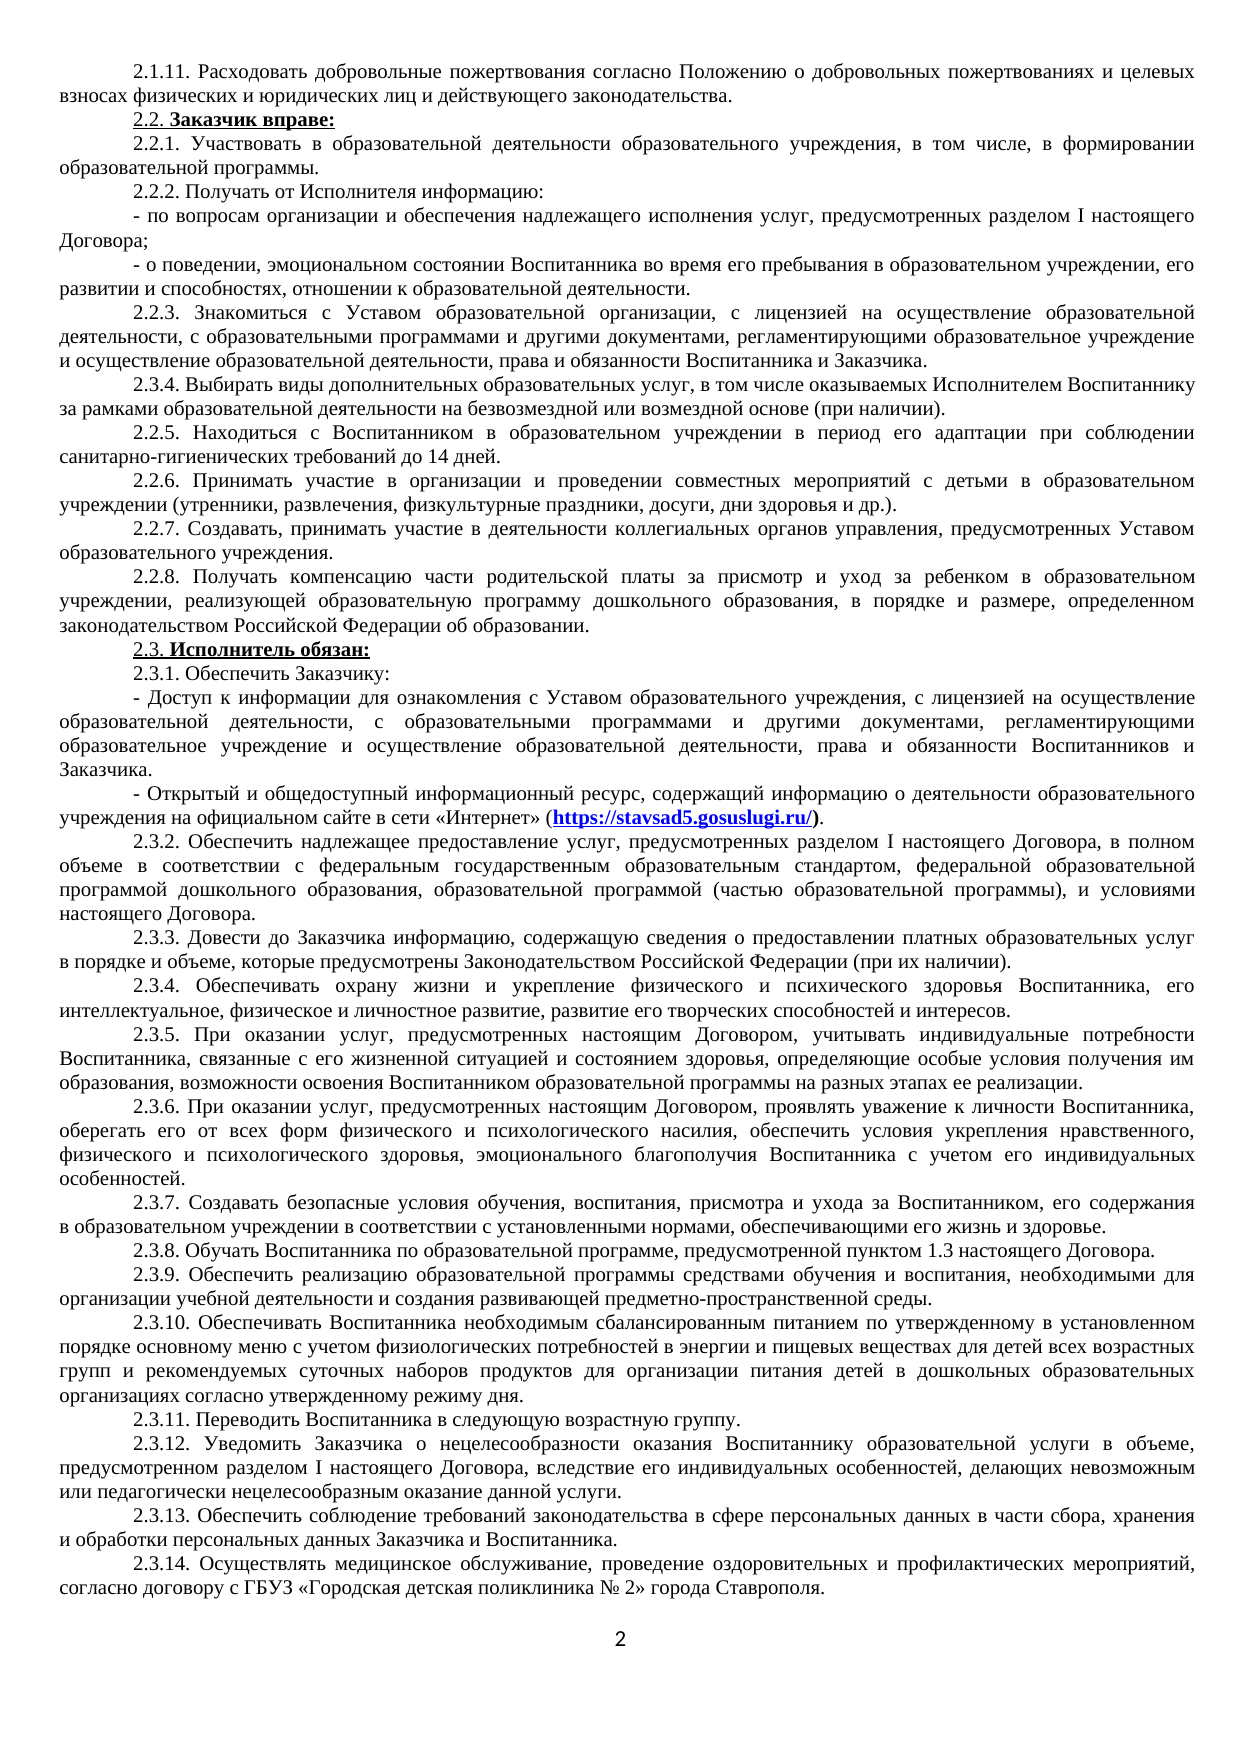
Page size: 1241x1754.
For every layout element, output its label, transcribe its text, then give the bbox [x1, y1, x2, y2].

text 2.3.12. Уведомить Заказчика о нецелесообразности оказания Воспитаннику образовательной услуги в объеме, предусмотренном разделом I настоящего Договора, вследствие его индивидуальных особенностей, делающих невозможным или педагогически нецелесообразным оказание данной услуги. [59, 1431, 1196, 1503]
text 2.3.4. Выбирать виды дополнительных образовательных услуг, в том числе оказываемых Исполнителем Воспитаннику за рамками образовательной деятельности на безвозмездной или возмездной основе (при наличии). [59, 372, 1196, 420]
text 2.2.7. Создавать, принимать участие в деятельности коллегиальных органов управления, предусмотренных Уставом образовательного учреждения. [59, 516, 1196, 564]
text 2.2. Заказчик вправе: [59, 107, 1196, 131]
text 2.3.1. Обеспечить Заказчику: [59, 661, 1196, 685]
text 2.3.9. Обеспечить реализацию образовательной программы средствами обучения и воспитания, необходимыми для организации учебной деятельности и создания развивающей предметно-пространственной среды. [59, 1262, 1196, 1310]
text 2.1.11. Расходовать добровольные пожертвования согласно Положению о добровольных пожертвованиях и целевых взносах физических и юридических лиц и действующего законодательства. [59, 59, 1196, 107]
text 2.3.10. Обеспечивать Воспитанника необходимым сбалансированным питанием по утвержденному в установленном порядке основному меню с учетом физиологических потребностей в энергии и пищевых веществах для детей всех возрастных групп и рекомендуемых суточных наборов продуктов для организации питания детей в дошкольных образовательных организациях согласно утвержденному режиму дня. [59, 1310, 1196, 1407]
text 2.3.3. Довести до Заказчика информацию, содержащую сведения о предоставлении платных образовательных услуг в порядке и объеме, которые предусмотрены Законодательством Российской Федерации (при их наличии). [59, 925, 1196, 973]
text 2.3.5. При оказании услуг, предусмотренных настоящим Договором, учитывать индивидуальные потребности Воспитанника, связанные с его жизненной ситуацией и состоянием здоровья, определяющие особые условия получения им образования, возможности освоения Воспитанником образовательной программы на разных этапах ее реализации. [59, 1022, 1196, 1094]
text - по вопросам организации и обеспечения надлежащего исполнения услуг, предусмотренных разделом I настоящего Договора; [59, 203, 1196, 252]
text 2.3.11. Переводить Воспитанника в следующую возрастную группу. [59, 1407, 1196, 1431]
text 2.3.13. Обеспечить соблюдение требований законодательства в сфере персональных данных в части сбора, хранения и обработки персональных данных Заказчика и Воспитанника. [59, 1503, 1196, 1551]
text 2.2.8. Получать компенсацию части родительской платы за присмотр и уход за ребенком в образовательном учреждении, реализующей образовательную программу дошкольного образования, в порядке и размере, определенном законодательством Российской Федерации об образовании. [59, 564, 1196, 637]
text 2.3.8. Обучать Воспитанника по образовательной программе, предусмотренной пунктом 1.3 настоящего Договора. [59, 1238, 1196, 1262]
text 2.2.2. Получать от Исполнителя информацию: [59, 179, 1196, 203]
text 2.3.14. Осуществлять медицинское обслуживание, проведение оздоровительных и профилактических мероприятий, согласно договору с ГБУЗ «Городская детская поликлиника № 2» города Ставрополя. [59, 1551, 1196, 1599]
text 2.3.7. Создавать безопасные условия обучения, воспитания, присмотра и ухода за Воспитанником, его содержания в образовательном учреждении в соответствии с установленными нормами, обеспечивающими его жизнь и здоровье. [59, 1190, 1196, 1238]
text 2.2.1. Участвовать в образовательной деятельности образовательного учреждения, в том числе, в формировании образовательной программы. [59, 131, 1196, 179]
text 2.3.4. Обеспечивать охрану жизни и укрепление физического и психического здоровья Воспитанника, его интеллектуальное, физическое и личностное развитие, развитие его творческих способностей и интересов. [59, 973, 1196, 1022]
text 2.2.6. Принимать участие в организации и проведении совместных мероприятий с детьми в образовательном учреждении (утренники, развлечения, физкультурные праздники, досуги, дни здоровья и др.). [59, 468, 1196, 516]
text 2.2.5. Находиться с Воспитанником в образовательном учреждении в период его адаптации при соблюдении санитарно-гигиенических требований до 14 дней. [59, 420, 1196, 468]
text 2.3.2. Обеспечить надлежащее предоставление услуг, предусмотренных разделом I настоящего Договора, в полном объеме в соответствии с федеральным государственным образовательным стандартом, федеральной образовательной программой дошкольного образования, образовательной программой (частью образовательной программы), и условиями настоящего Договора. [59, 829, 1196, 925]
text 2.3.6. При оказании услуг, предусмотренных настоящим Договором, проявлять уважение к личности Воспитанника, оберегать его от всех форм физического и психологического насилия, обеспечить условия укрепления нравственного, физического и психологического здоровья, эмоционального благополучия Воспитанника с учетом его индивидуальных особенностей. [59, 1094, 1196, 1190]
text 2.3. Исполнитель обязан: [59, 637, 1196, 661]
text - Открытый и общедоступный информационный ресурс, содержащий информацию о деятельности образовательного учреждения на официальном сайте в сети «Интернет» (https://stavsad5.gosuslugi.ru/). [59, 781, 1196, 829]
text - Доступ к информации для ознакомления с Уставом образовательного учреждения, с лицензией на осуществление образовательной деятельности, с образовательными программами и другими документами, регламентирующими образовательное учреждение и осуществление образовательной деятельности, права и обязанности Воспитанников и Заказчика. [59, 685, 1196, 781]
text 2.2.3. Знакомиться с Уставом образовательной организации, с лицензией на осуществление образовательной деятельности, с образовательными программами и другими документами, регламентирующими образовательное учреждение и осуществление образовательной деятельности, права и обязанности Воспитанника и Заказчика. [59, 300, 1196, 372]
text - о поведении, эмоциональном состоянии Воспитанника во время его пребывания в образовательном учреждении, его развитии и способностях, отношении к образовательной деятельности. [59, 252, 1196, 300]
